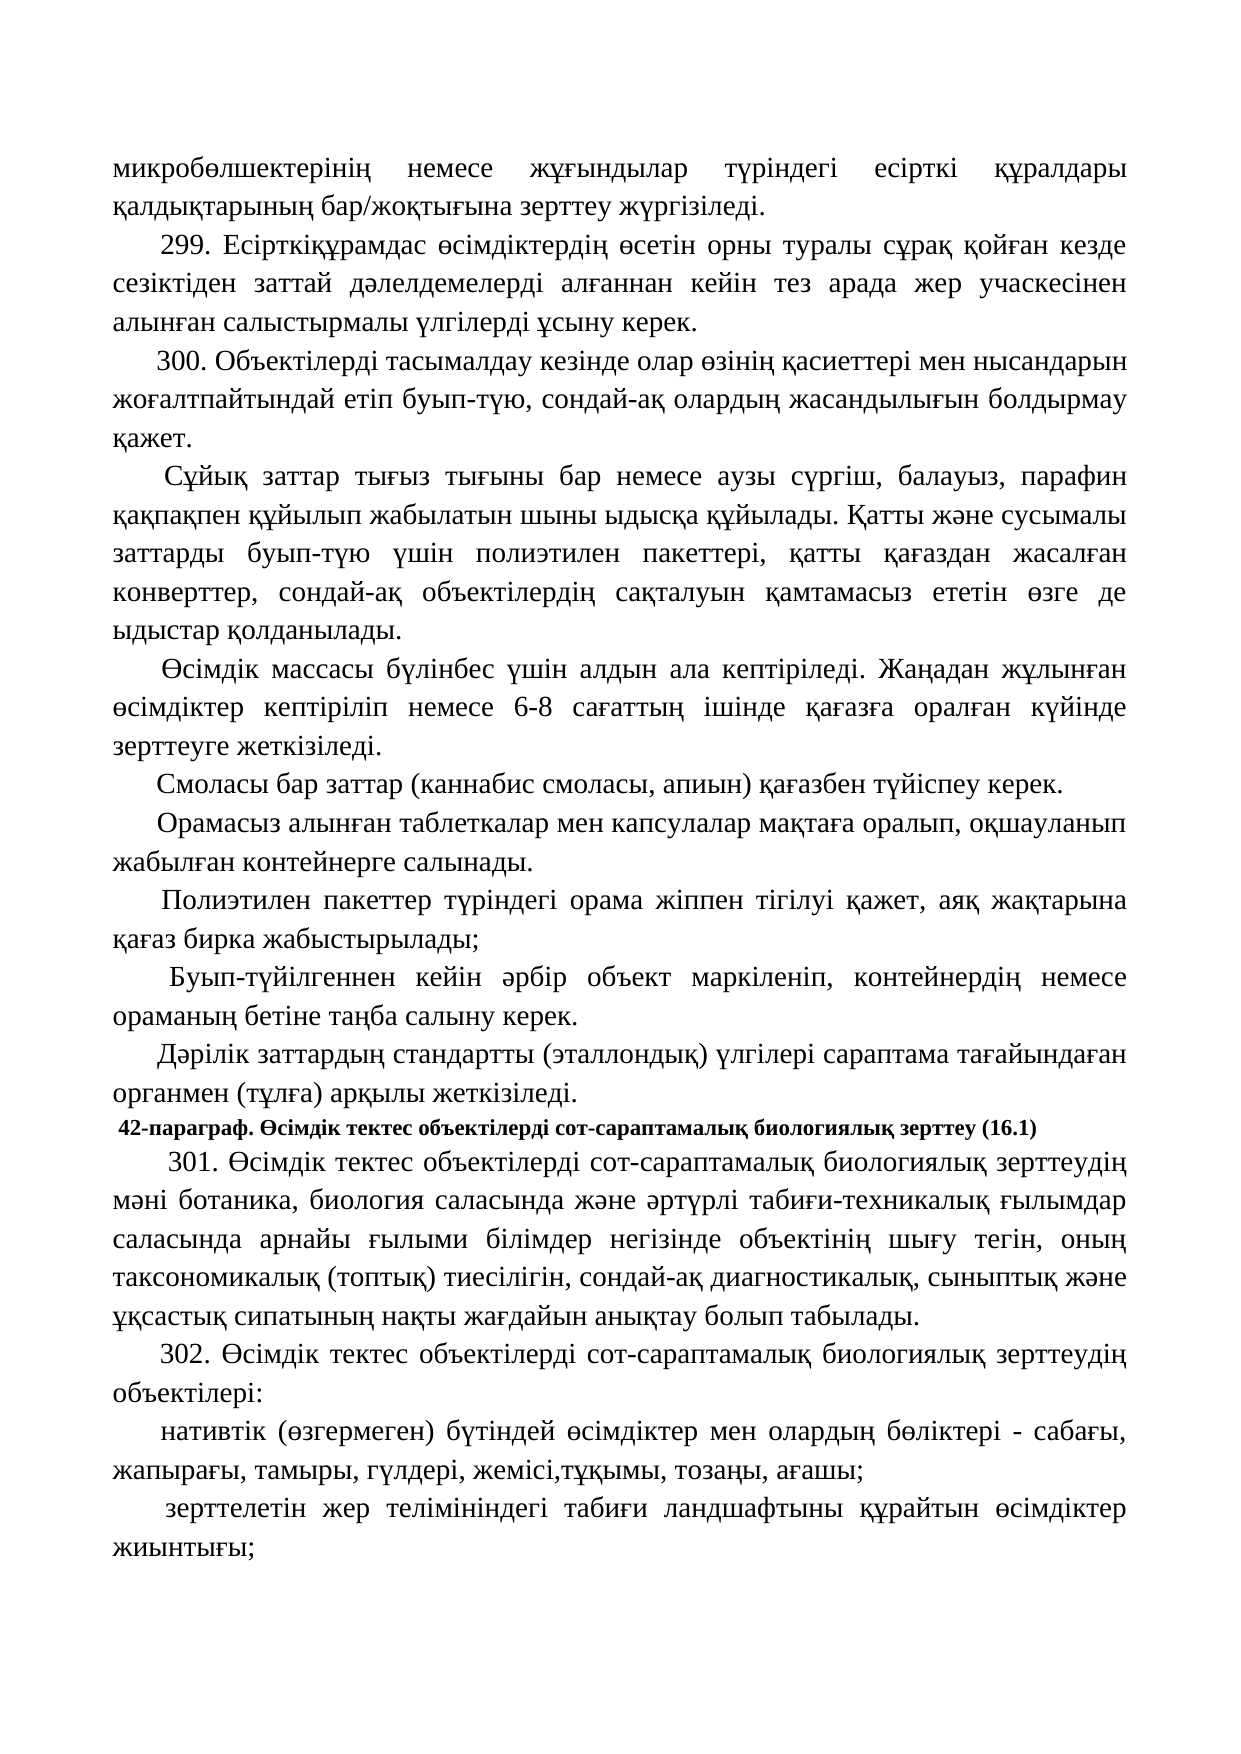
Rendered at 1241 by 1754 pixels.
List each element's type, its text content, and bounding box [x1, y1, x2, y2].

text Өсімдік массасы бүлінбес үшін алдын ала кептіріледі. Жаңадан жұлынған өсімдіктер кептіріліп немесе 6-8 сағаттың ішінде қағазға оралған күйінде зерттеуге жеткізіледі. [112, 651, 1128, 762]
text Орамасыз алынған таблеткалар мен капсулалар мақтаға оралып, оқшауланып жабылған контейнерге салынады. [112, 805, 1128, 877]
text Сұйық заттар тығыз тығыны бар немесе аузы сүргіш, балауыз, парафин қақпақпен құйылып жабылатын шыны ыдысқа құйылады. Қатты және сусымалы заттарды буып-түю үшін полиэтилен пакеттері, қатты қағаздан жасалған конверттер, сондай-ақ объектілердің сақталуын қамтамасыз ететін өзге де ыдыстар қолданылады. [112, 458, 1128, 646]
text 302. Өсімдік тектес объектілерді сот-сараптамалық биологиялық зерттеудің объектілері: [112, 1336, 1128, 1408]
text зерттелетін жер телімініндегі табиғи ландшафтыны құрайтын өсімдіктер жиынтығы; [112, 1491, 1128, 1563]
text Дәрілік заттардың стандартты (эталлондық) үлгілері сараптама тағайындаған органмен (тұлға) арқылы жеткізіледі. [112, 1036, 1128, 1108]
text 299. Есірткіқұрамдас өсімдіктердің өсетін орны туралы сұрақ қойған кезде сезіктіден заттай дәлелдемелерді алғаннан кейін тез арада жер учаскесінен алынған салыстырмалы үлгілерді ұсыну керек. [112, 227, 1128, 338]
text Смоласы бар заттар (каннабис смоласы, апиын) қағазбен түйіспеу керек. [112, 767, 1128, 800]
text Полиэтилен пакеттер түріндегі орама жіппен тігілуі қажет, аяқ жақтарына қағаз бирка жабыстырылады; [112, 882, 1128, 954]
text 42-параграф. Өсімдік тектес объектілерді сот-сараптамалық биологиялық зерттеу (16.1) [112, 1113, 1128, 1140]
text 301. Өсімдік тектес объектілерді сот-сараптамалық биологиялық зерттеудің мәні ботаника, биология саласында және әртүрлі табиғи-техникалық ғылымдар саласында арнайы ғылыми білімдер негізінде объектінің шығу тегін, оның таксономикалық (топтық) тиесілігін, сондай-ақ диагностикалық, сыныптық және ұқсастық сипатының нақты жағдайын анықтау болып табылады. [112, 1144, 1128, 1331]
text Буып-түйілгеннен кейін әрбір объект маркіленіп, контейнердің немесе ораманың бетіне таңба салыну керек. [112, 959, 1128, 1031]
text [112, 150, 1128, 222]
text нативтік (өзгермеген) бүтіндей өсімдіктер мен олардың бөліктері - сабағы, жапырағы, тамыры, гүлдері, жемісі,тұқымы, тозаңы, ағашы; [112, 1413, 1128, 1486]
text 300. Объектілерді тасымалдау кезінде олар өзінің қасиеттері мен нысандарын жоғалтпайтындай етіп буып-түю, сондай-ақ олардың жасандылығын болдырмау қажет. [112, 343, 1128, 453]
